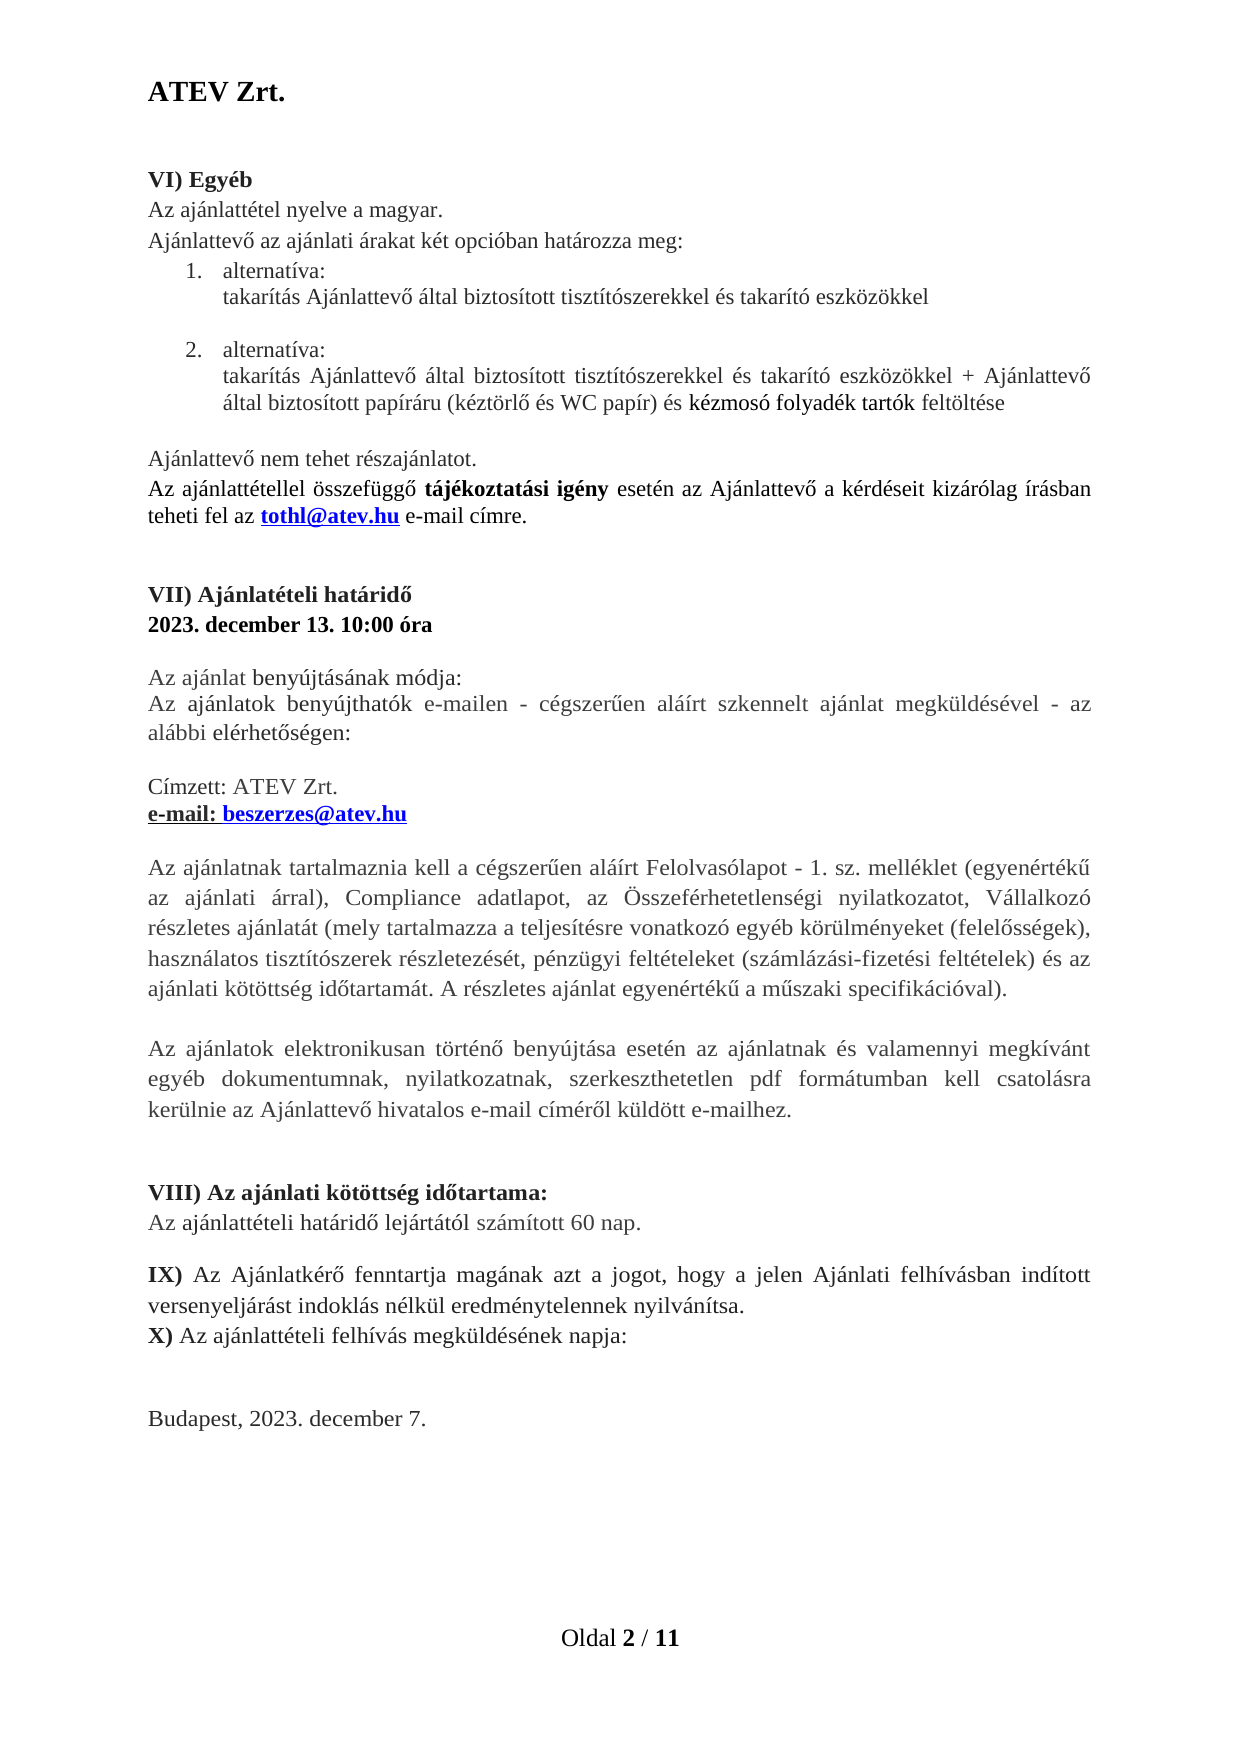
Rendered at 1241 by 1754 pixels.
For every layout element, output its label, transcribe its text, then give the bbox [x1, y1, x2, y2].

list takarítás Ajánlattevő által biztosított tisztítószerekkel és takarító eszközökkel + Ajánlattevő által biztosított papíráru (kéztörlő és WC papír) és kézmosó folyadék tartók feltöltése [223, 362, 1092, 415]
list takarítás Ajánlattevő által biztosított tisztítószerekkel és takarító eszközökkel [223, 283, 1092, 310]
list alternatíva: [185, 257, 1092, 283]
text Ajánlattevő az ajánlati árakat két opcióban határozza meg: [148, 227, 1092, 253]
text Az ajánlat benyújtásának módja: [148, 664, 1092, 690]
text Az ajánlattétel nyelve a magyar. [148, 197, 1092, 223]
text Címzett: ATEV Zrt. [148, 773, 862, 800]
subtitle Ajánlattevő nem tehet részajánlatot. [148, 445, 1092, 472]
subtitle X) Az ajánlattételi felhívás megküldésének napja: [148, 1322, 1092, 1348]
text Budapest, 2023. december 7. [148, 1405, 1092, 1432]
text 2023. december 13. 10:00 óra [148, 611, 1092, 637]
text e-mail: beszerzes@atev.hu [148, 800, 822, 826]
text VI) Egyéb [148, 166, 1092, 193]
text VIII) Az ajánlati kötöttség időtartama: [148, 1179, 1092, 1205]
text VII) Ajánlatételi határidő [148, 581, 1092, 607]
text Az ajánlatok benyújthatók e-mailen - cégszerűen aláírt szkennelt ajánlat megküldésével - az alábbi elérhetőségen: [148, 690, 1092, 745]
text Az ajánlattétellel összefüggő tájékoztatási igény esetén az Ajánlattevő a kérdéseit kizárólag írásban teheti fel az tothl@atev.hu e-mail címre. [148, 476, 1092, 528]
list alternatíva: [185, 336, 1092, 362]
text Az ajánlatnak tartalmaznia kell a cégszerűen aláírt Felolvasólapot - 1. sz. melléklet (egyenértékű az ajánlati árral), Compliance adatlapot, az Összeférhetetlenségi nyilatkozatot, Vállalkozó részletes ajánlatát (mely tartalmazza a teljesítésre vonatkozó egyéb körülményeket (felelősségek), használatos tisztítószerek részletezését, pénzügyi feltételeket (számlázási-fizetési feltételek) és az ajánlati kötöttség időtartamát. A részletes ajánlat egyenértékű a műszaki specifikációval). [148, 854, 1092, 1001]
text IX) Az Ajánlatkérő fenntartja magának azt a jogot, hogy a jelen Ajánlati felhívásban indított versenyeljárást indoklás nélkül eredménytelennek nyilvánítsa. [148, 1262, 1092, 1318]
text Az ajánlatok elektronikusan történő benyújtása esetén az ajánlatnak és valamennyi megkívánt egyéb dokumentumnak, nyilatkozatnak, szerkeszthetetlen pdf formátumban kell csatolásra kerülnie az Ajánlattevő hivatalos e-mail címéről küldött e-mailhez. [148, 1035, 1092, 1122]
text Az ajánlattételi határidő lejártától számított 60 nap. [148, 1209, 1092, 1235]
